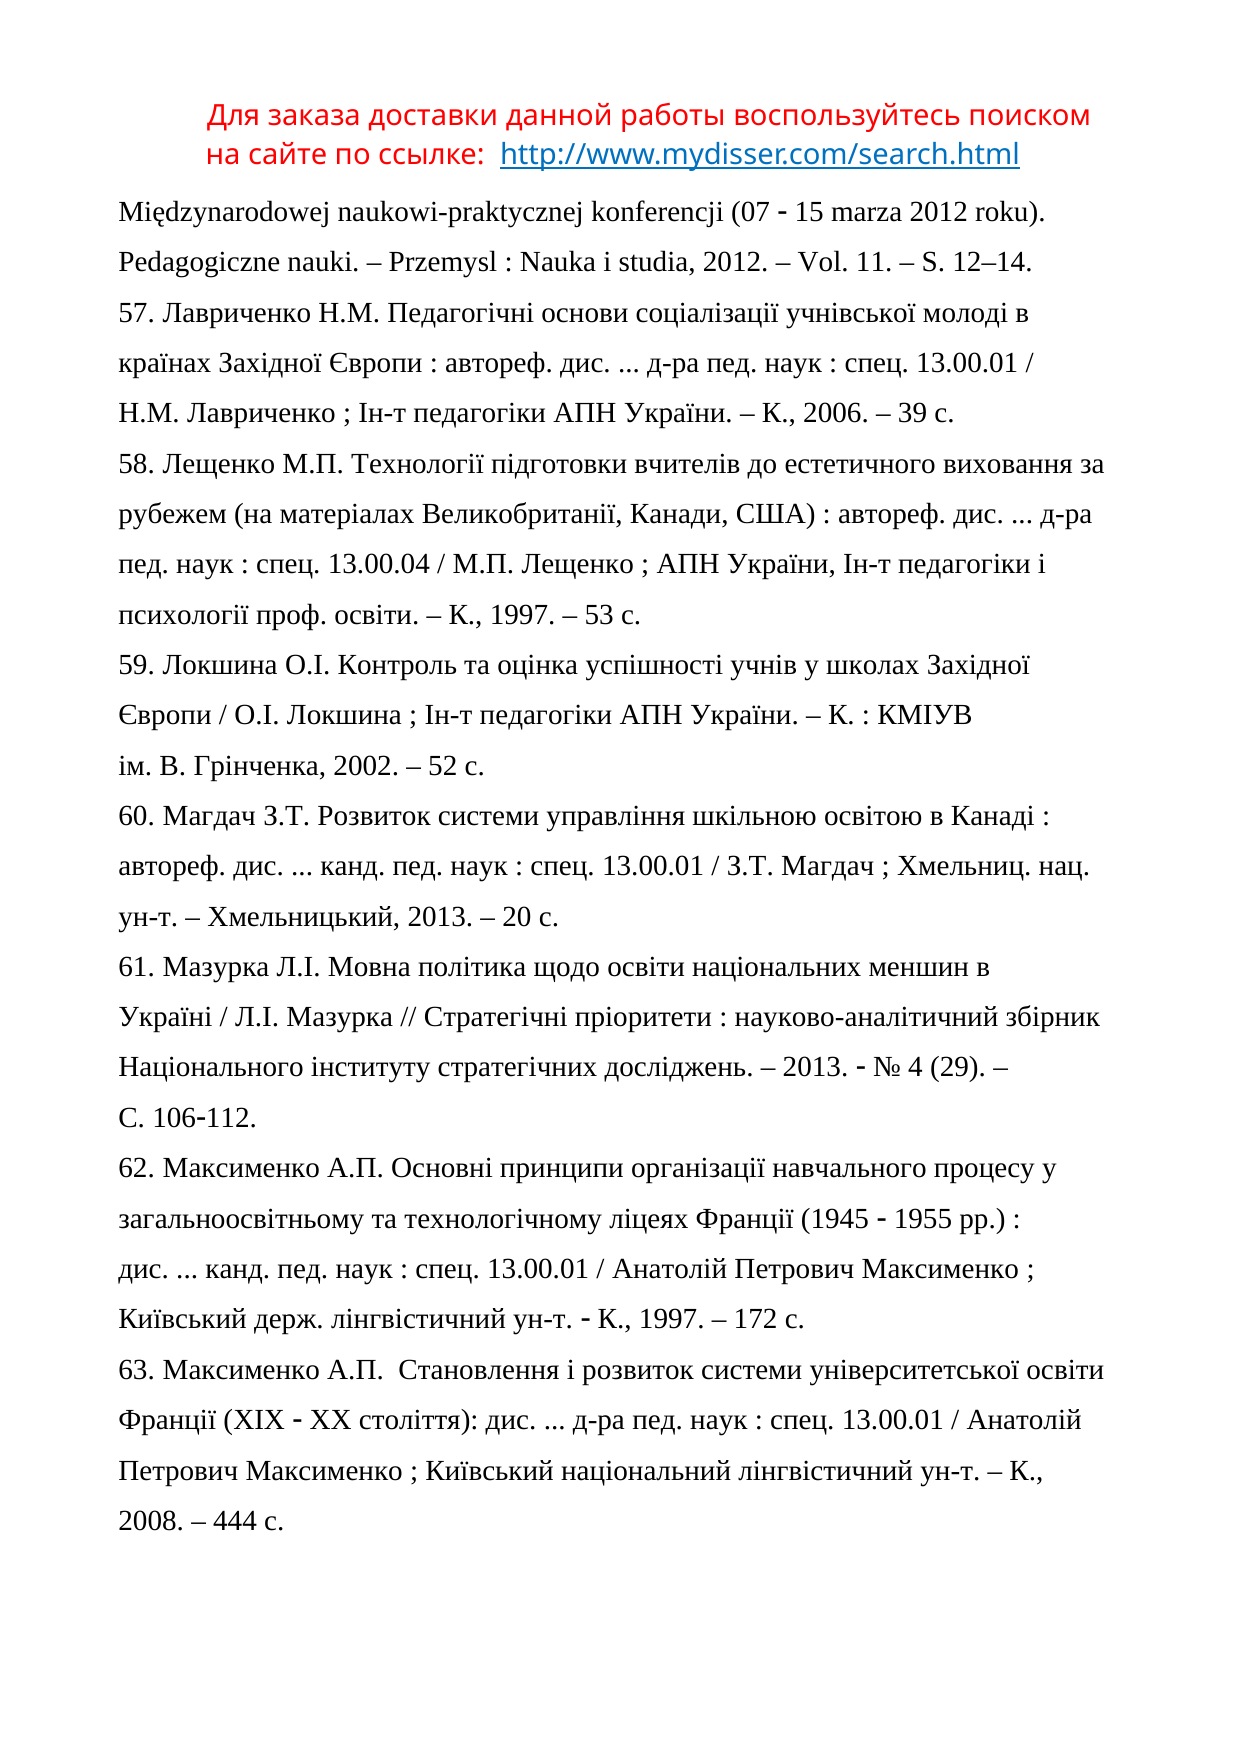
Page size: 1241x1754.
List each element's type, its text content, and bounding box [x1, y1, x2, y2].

list Мазурка Л.І. Мовна політика щодо освіти національних меншин в Україні / Л.І. Мазурка // Стратегічні пріоритети : науково-аналітичний збірник Національного інституту стратегічних досліджень. – 2013. № 4 (29). – С. 106112. [118, 949, 1107, 1134]
list Магдач З.Т. Розвиток системи управління шкільною освітою в Канаді : автореф. дис. ... канд. пед. наук : спец. 13.00.01 / З.Т. Магдач ; Хмельниц. нац. ун-т. – Хмельницький, 2013. – 20 с. [118, 798, 1107, 932]
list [118, 194, 1107, 278]
list Максименко А.П. Становлення і розвиток системи університетської освіти Франції (ХІХ ХХ століття): дис. ... д-ра пед. наук : спец. 13.00.01 / Анатолій Петрович Максименко ; Київський національний лінгвістичний ун-т. – К., 2008. – 444 с. [118, 1352, 1107, 1536]
list Локшина О.І. Контроль та оцінка успішності учнів у школах Західної Європи / О.І. Локшина ; Ін-т педагогіки АПН України. – К. : КМІУВ ім. В. Грінченка, 2002. – 52 с. [118, 647, 1107, 781]
list Лавриченко Н.М. Педагогічні основи соціалізації учнівської молоді в країнах Західної Європи : автореф. дис. ... д-ра пед. наук : спец. 13.00.01 / Н.М. Лавриченко ; Ін-т педагогіки АПН України. – К., 2006. – 39 с. [118, 295, 1107, 429]
list Лещенко М.П. Технології підготовки вчителів до естетичного виховання за рубежем (на матеріалах Великобританії, Канади, США) : автореф. дис. ... д-ра пед. наук : спец. 13.00.04 / М.П. Лещенко ; АПН України, Ін-т педагогіки і психології проф. освіти. – К., 1997. – 53 с. [118, 446, 1107, 630]
list Максименко А.П. Основні принципи організації навчального процесу у загальноосвітньому та технологічному ліцеях Франції (1945 1955 рр.) : дис. ... канд. пед. наук : спец. 13.00.01 / Анатолій Петрович Максименко ; Київський держ. лінгвістичний ун-т. К., 1997. – 172 с. [118, 1150, 1107, 1335]
